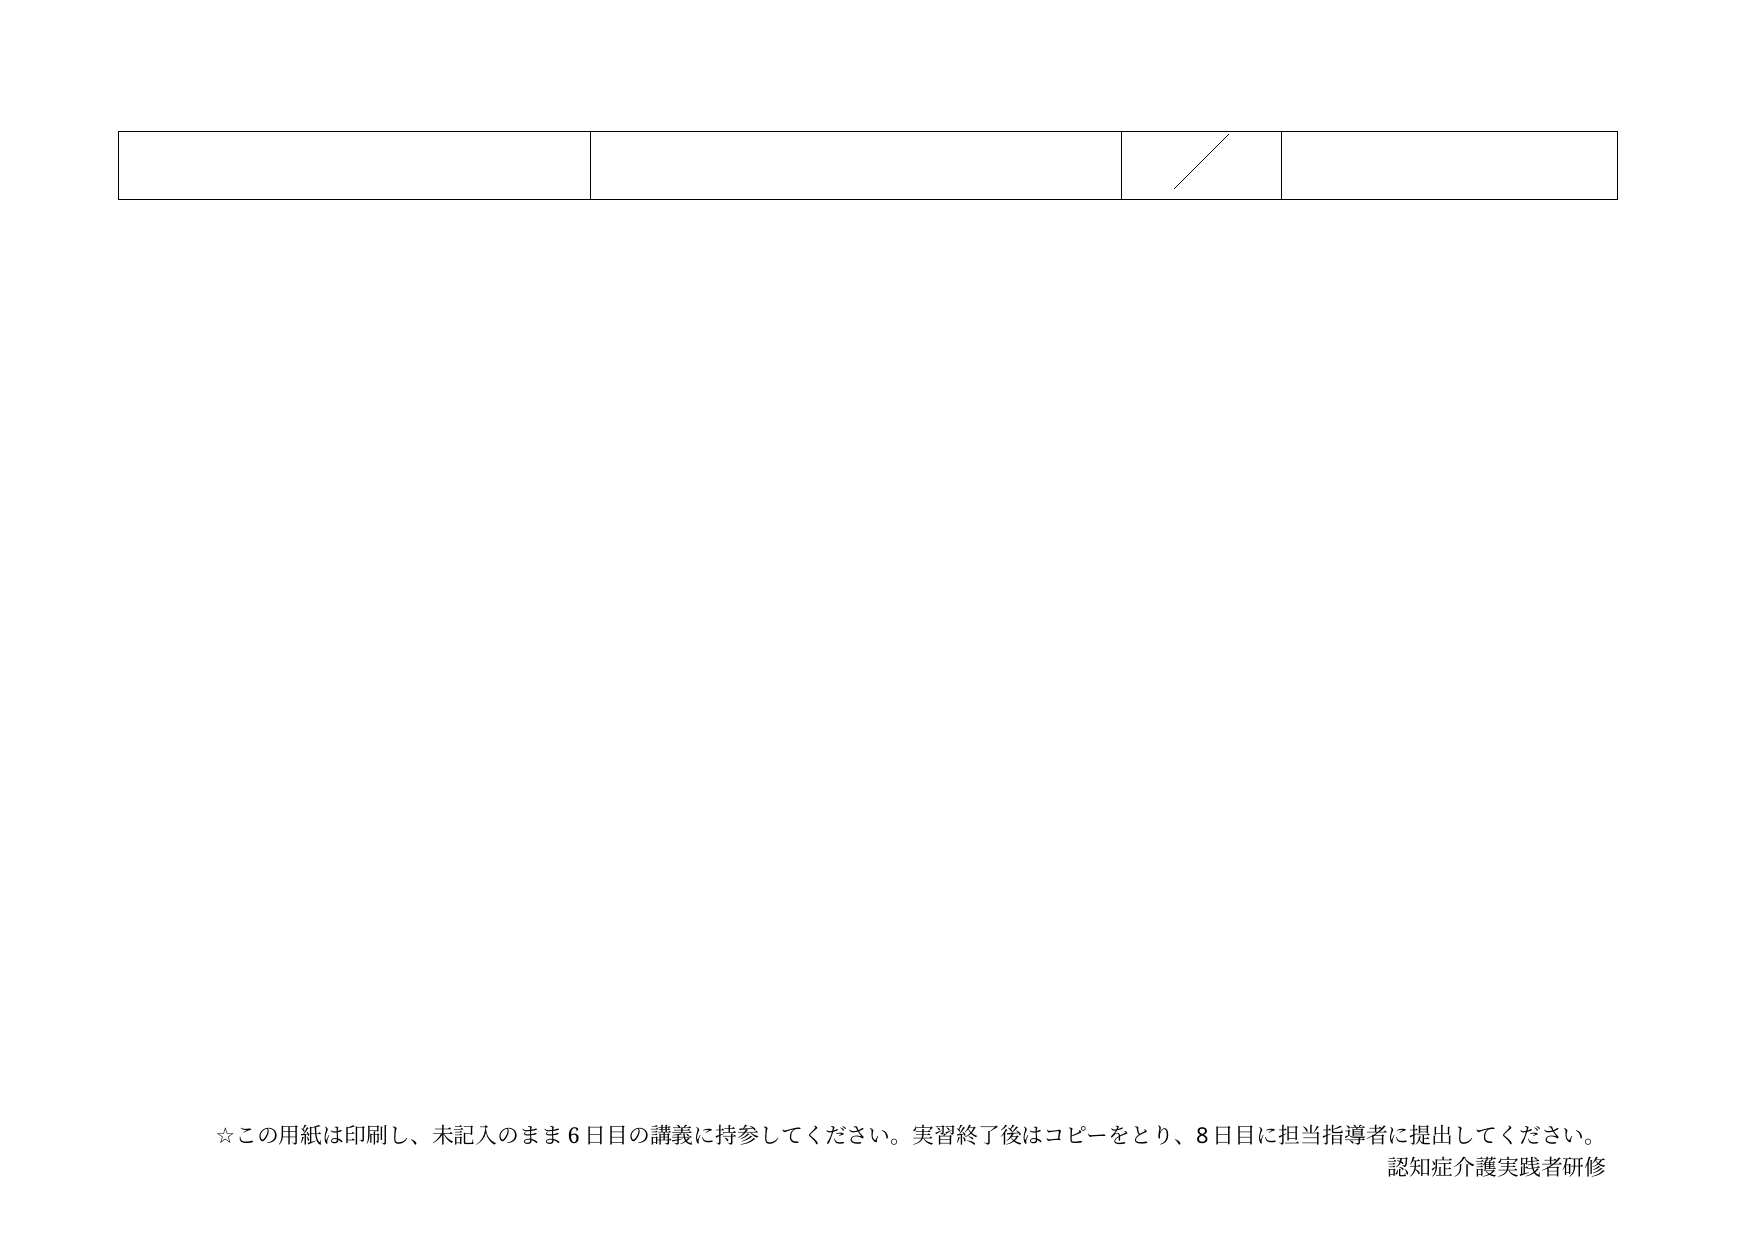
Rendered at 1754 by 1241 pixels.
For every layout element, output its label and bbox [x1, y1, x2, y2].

table_cell [1122, 132, 1281, 199]
table_cell [1282, 132, 1617, 199]
